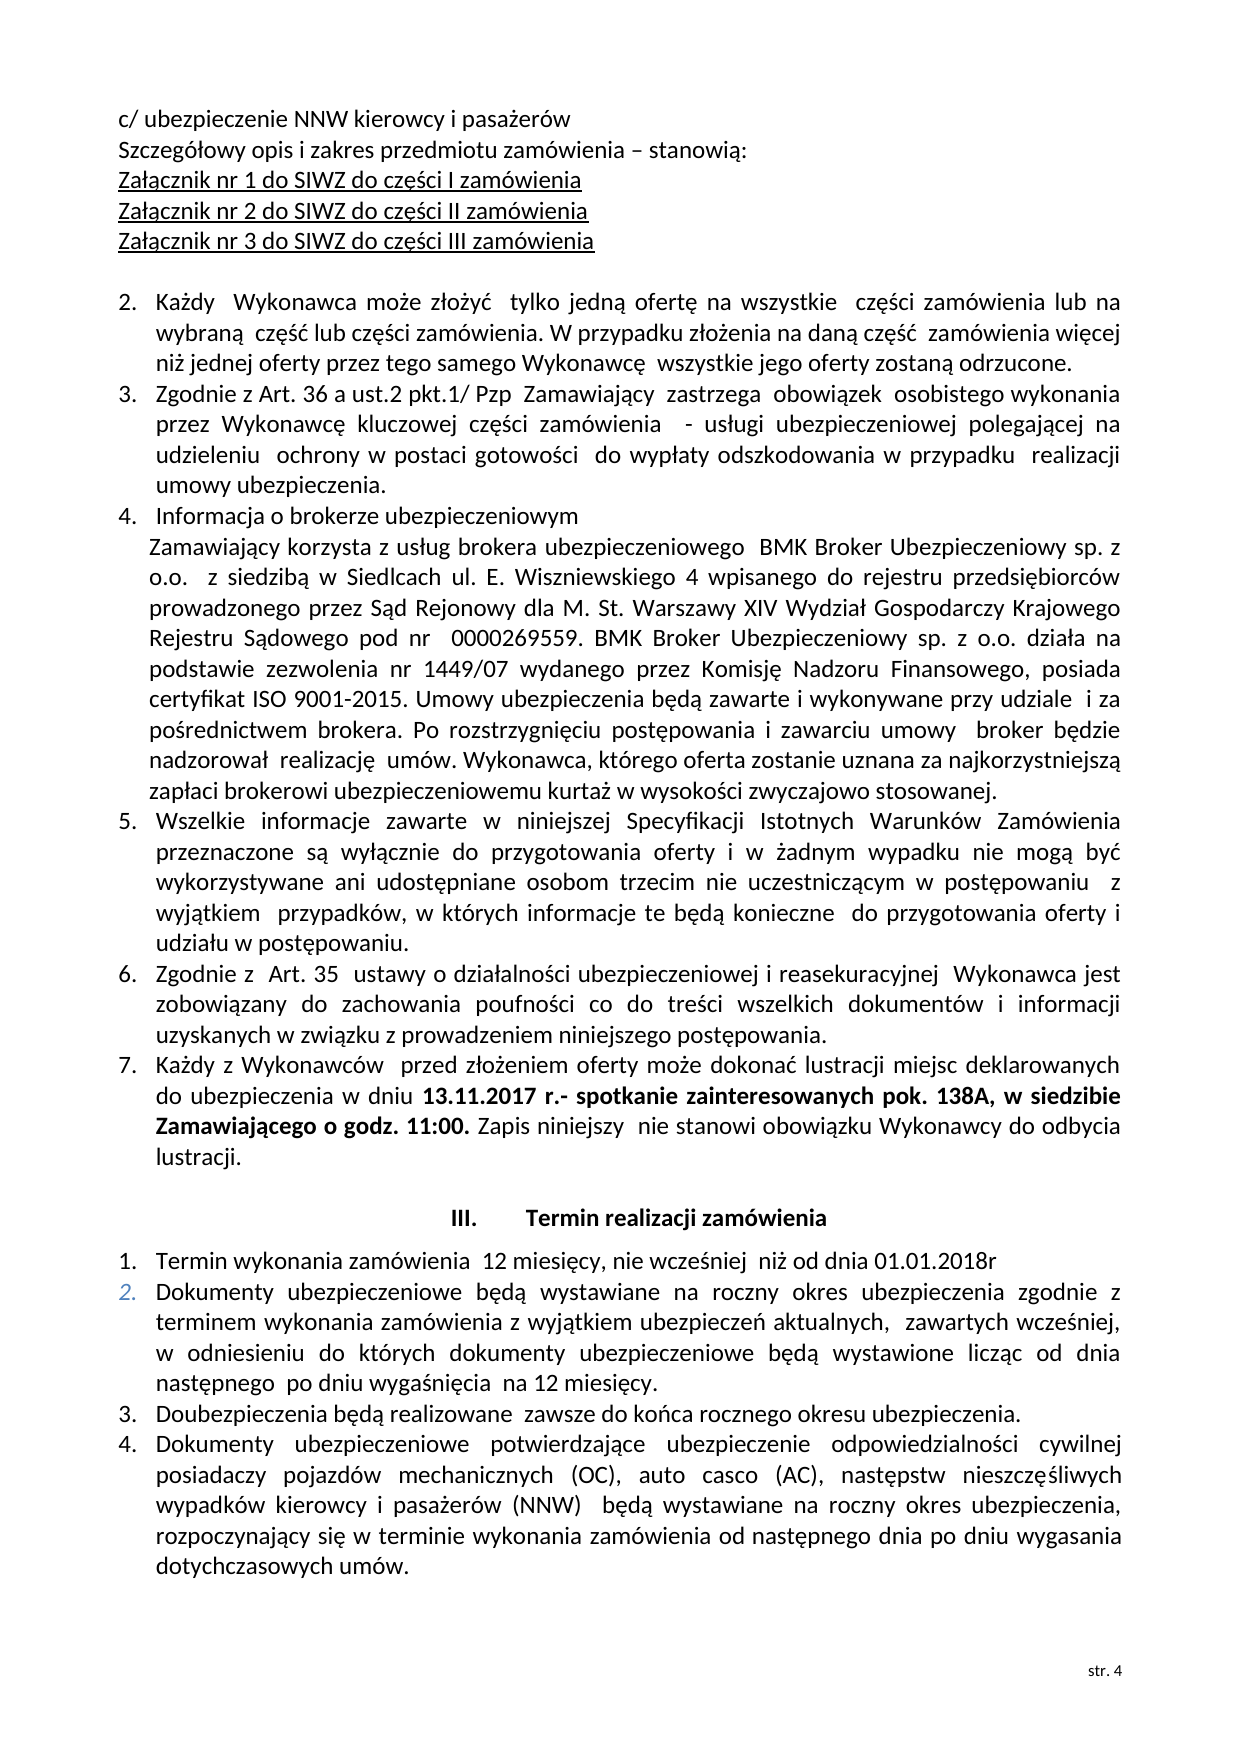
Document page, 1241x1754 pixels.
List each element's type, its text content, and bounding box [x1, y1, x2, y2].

list Każdy z Wykonawców przed złożeniem oferty może dokonać lustracji miejsc deklarowanych do ubezpieczenia w dniu 13.11.2017 r.- spotkanie zainteresowanych pok. 138A, w siedzibie Zamawiającego o godz. 11:00. Zapis niniejszy nie stanowi obowiązku Wykonawcy do odbycia lustracji. [118, 1049, 1122, 1172]
text c/ ubezpieczenie NNW kierowcy i pasażerów [118, 103, 1122, 134]
list Dokumenty ubezpieczeniowe będą wystawiane na roczny okres ubezpieczenia zgodnie z terminem wykonania zamówienia z wyjątkiem ubezpieczeń aktualnych, zawartych wcześniej, w odniesieniu do których dokumenty ubezpieczeniowe będą wystawione licząc od dnia następnego po dniu wygaśnięcia na 12 miesięcy. [118, 1276, 1122, 1398]
list Termin wykonania zamówienia 12 miesięcy, nie wcześniej niż od dnia 01.01.2018r [118, 1245, 1122, 1276]
list Każdy Wykonawca może złożyć tylko jedną ofertę na wszystkie części zamówienia lub na wybraną część lub części zamówienia. W przypadku złożenia na daną część zamówienia więcej niż jednej oferty przez tego samego Wykonawcę wszystkie jego oferty zostaną odrzucone. [118, 286, 1122, 378]
list Wszelkie informacje zawarte w niniejszej Specyfikacji Istotnych Warunków Zamówienia przeznaczone są wyłącznie do przygotowania oferty i w żadnym wypadku nie mogą być wykorzystywane ani udostępniane osobom trzecim nie uczestniczącym w postępowaniu z wyjątkiem przypadków, w których informacje te będą konieczne do przygotowania oferty i udziału w postępowaniu. [118, 805, 1122, 958]
text Załącznik nr 3 do SIWZ do części III zamówienia [118, 225, 1122, 256]
list Zgodnie z Art. 35 ustawy o działalności ubezpieczeniowej i reasekuracyjnej Wykonawca jest zobowiązany do zachowania poufności co do treści wszelkich dokumentów i informacji uzyskanych w związku z prowadzeniem niniejszego postępowania. [118, 958, 1122, 1049]
list Termin realizacji zamówienia [156, 1202, 1122, 1233]
text Załącznik nr 2 do SIWZ do części II zamówienia [118, 195, 1122, 225]
list Dokumenty ubezpieczeniowe potwierdzające ubezpieczenie odpowiedzialności cywilnej posiadaczy pojazdów mechanicznych (OC), auto casco (AC), następstw nieszczęśliwych wypadków kierowcy i pasażerów (NNW) będą wystawiane na roczny okres ubezpieczenia, rozpoczynający się w terminie wykonania zamówienia od następnego dnia po dniu wygasania dotychczasowych umów. [118, 1428, 1122, 1581]
list Doubezpieczenia będą realizowane zawsze do końca rocznego okresu ubezpieczenia. [118, 1398, 1122, 1428]
text Załącznik nr 1 do SIWZ do części I zamówienia [118, 164, 1122, 195]
list Informacja o brokerze ubezpieczeniowym [118, 500, 1122, 531]
text Szczegółowy opis i zakres przedmiotu zamówienia – stanowią: [118, 134, 1122, 164]
list Zgodnie z Art. 36 a ust.2 pkt.1/ Pzp Zamawiający zastrzega obowiązek osobistego wykonania przez Wykonawcę kluczowej części zamówienia - usługi ubezpieczeniowej polegającej na udzieleniu ochrony w postaci gotowości do wypłaty odszkodowania w przypadku realizacji umowy ubezpieczenia. [118, 378, 1122, 500]
text Zamawiający korzysta z usług brokera ubezpieczeniowego BMK Broker Ubezpieczeniowy sp. z o.o. z siedzibą w Siedlcach ul. E. Wiszniewskiego 4 wpisanego do rejestru przedsiębiorców prowadzonego przez Sąd Rejonowy dla M. St. Warszawy XIV Wydział Gospodarczy Krajowego Rejestru Sądowego pod nr 0000269559. BMK Broker Ubezpieczeniowy sp. z o.o. działa na podstawie zezwolenia nr 1449/07 wydanego przez Komisję Nadzoru Finansowego, posiada certyfikat ISO 9001-2015. Umowy ubezpieczenia będą zawarte i wykonywane przy udziale i za pośrednictwem brokera. Po rozstrzygnięciu postępowania i zawarciu umowy broker będzie nadzorował realizację umów. Wykonawca, którego oferta zostanie uznana za najkorzystniejszą zapłaci brokerowi ubezpieczeniowemu kurtaż w wysokości zwyczajowo stosowanej. [149, 531, 1122, 805]
